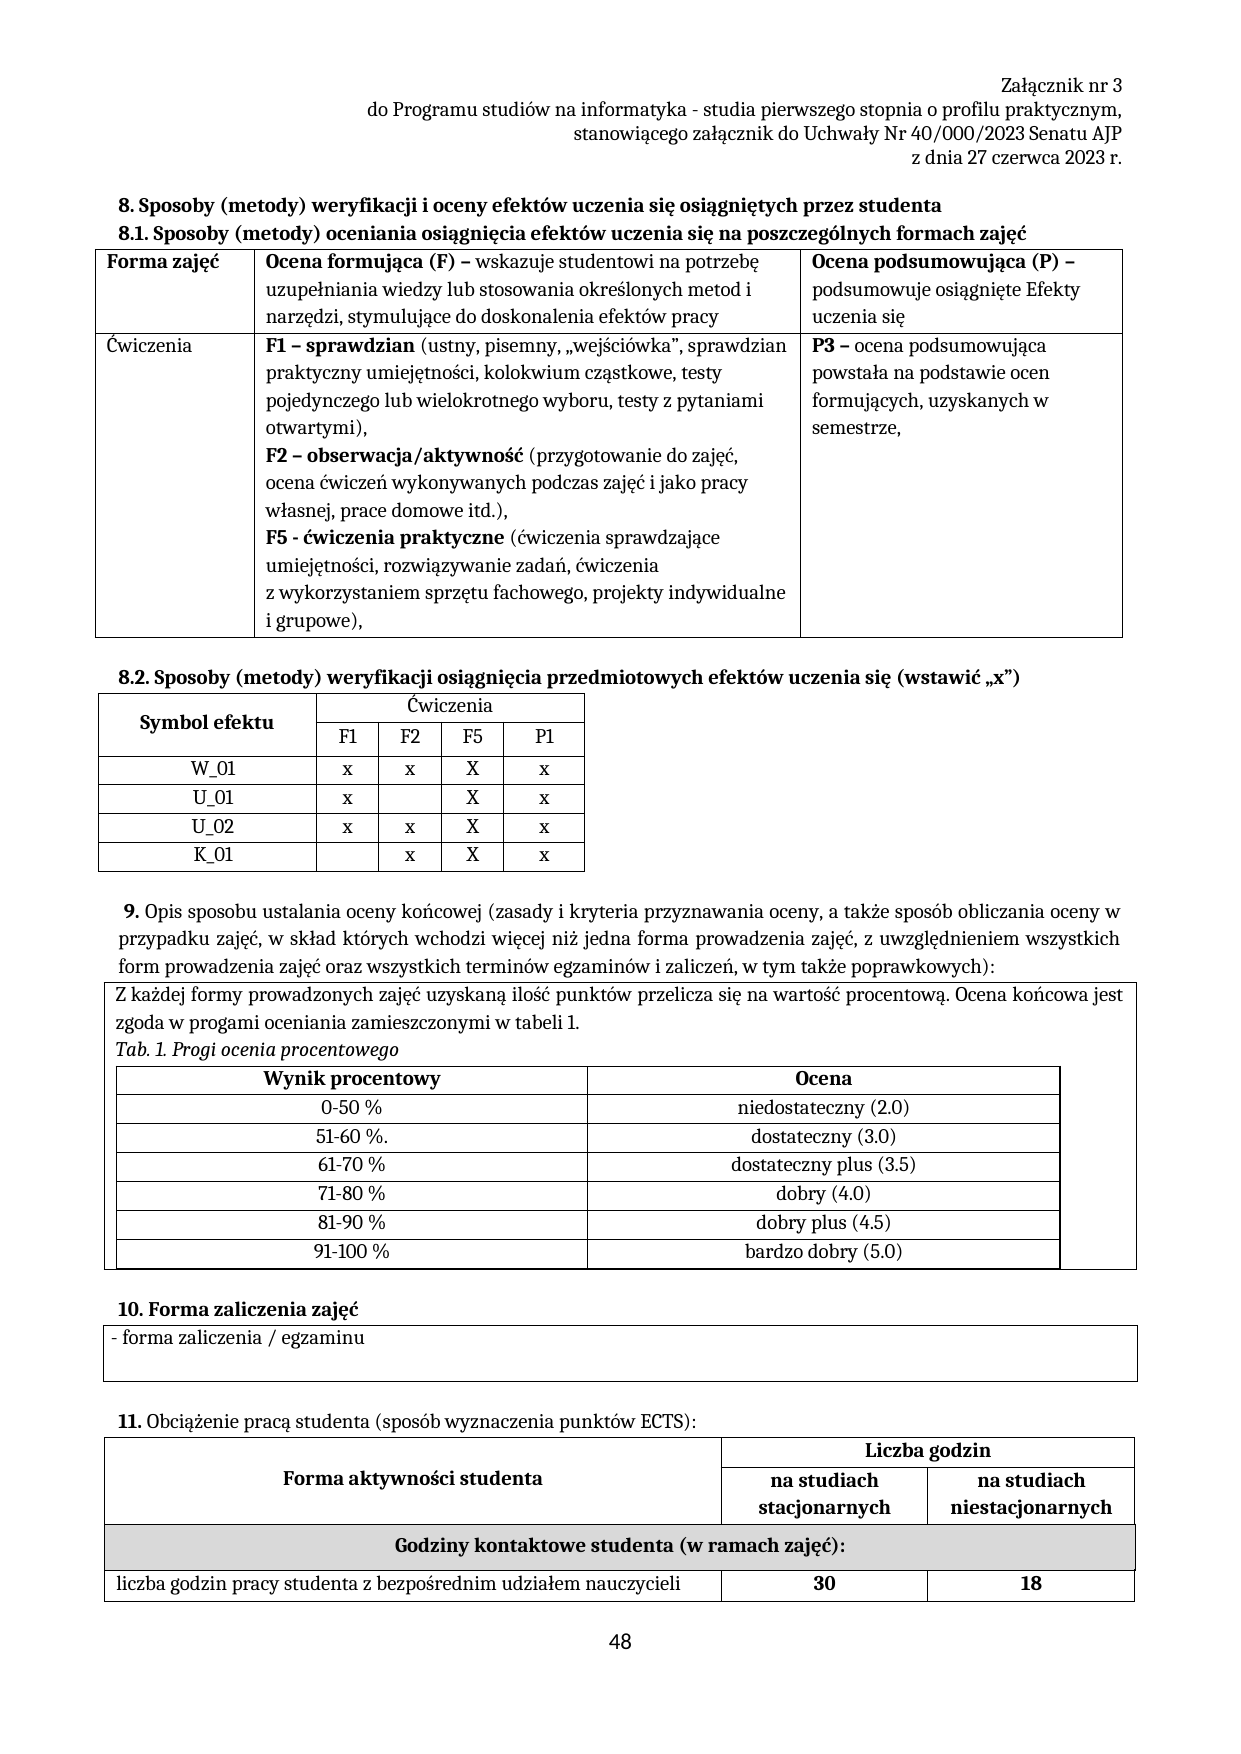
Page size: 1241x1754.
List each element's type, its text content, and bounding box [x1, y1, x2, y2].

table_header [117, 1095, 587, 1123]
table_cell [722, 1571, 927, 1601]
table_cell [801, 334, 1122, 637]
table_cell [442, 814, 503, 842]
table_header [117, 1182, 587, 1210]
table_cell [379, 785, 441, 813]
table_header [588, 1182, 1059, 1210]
text 8. Sposoby (metody) weryfikacji i oceny efektów uczenia się osiągniętych przez studenta [118, 194, 1122, 218]
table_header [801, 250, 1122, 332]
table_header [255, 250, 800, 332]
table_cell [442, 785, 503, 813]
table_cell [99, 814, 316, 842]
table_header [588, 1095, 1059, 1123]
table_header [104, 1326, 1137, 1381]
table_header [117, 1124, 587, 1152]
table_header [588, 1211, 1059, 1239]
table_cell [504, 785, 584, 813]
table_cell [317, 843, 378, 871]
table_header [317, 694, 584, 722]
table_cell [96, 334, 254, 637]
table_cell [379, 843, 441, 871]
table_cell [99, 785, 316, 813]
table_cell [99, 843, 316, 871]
text 8.1. Sposoby (metody) oceniania osiągnięcia efektów uczenia się na poszczególnych formach zajęć [118, 221, 1122, 245]
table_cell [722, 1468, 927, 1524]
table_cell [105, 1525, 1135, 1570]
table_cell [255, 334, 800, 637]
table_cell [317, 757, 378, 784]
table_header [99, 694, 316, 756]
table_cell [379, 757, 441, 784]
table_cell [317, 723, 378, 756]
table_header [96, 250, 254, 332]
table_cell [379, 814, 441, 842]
text 11. Obciążenie pracą studenta (sposób wyznaczenia punktów ECTS): [118, 1409, 1122, 1433]
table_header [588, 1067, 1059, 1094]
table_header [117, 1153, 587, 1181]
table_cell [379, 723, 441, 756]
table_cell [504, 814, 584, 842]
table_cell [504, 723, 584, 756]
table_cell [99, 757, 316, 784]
text 9. Opis sposobu ustalania oceny końcowej (zasady i kryteria przyznawania oceny, a także sposób obliczania oceny w przypadku zajęć, w skład których wchodzi więcej niż jedna forma prowadzenia zajęć, z uwzględnieniem wszystkich form prowadzenia zajęć oraz wszystkich terminów egzaminów i zaliczeń, w tym także poprawkowych): [118, 899, 1122, 978]
text 8.2. Sposoby (metody) weryfikacji osiągnięcia przedmiotowych efektów uczenia się (wstawić „x”) [118, 665, 1122, 689]
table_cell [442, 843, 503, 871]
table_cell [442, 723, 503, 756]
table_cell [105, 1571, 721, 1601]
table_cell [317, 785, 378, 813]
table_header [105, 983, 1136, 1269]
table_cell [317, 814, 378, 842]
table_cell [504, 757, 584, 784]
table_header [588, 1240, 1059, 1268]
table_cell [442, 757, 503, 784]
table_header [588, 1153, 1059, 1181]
text 10. Forma zaliczenia zajęć [118, 1297, 1122, 1321]
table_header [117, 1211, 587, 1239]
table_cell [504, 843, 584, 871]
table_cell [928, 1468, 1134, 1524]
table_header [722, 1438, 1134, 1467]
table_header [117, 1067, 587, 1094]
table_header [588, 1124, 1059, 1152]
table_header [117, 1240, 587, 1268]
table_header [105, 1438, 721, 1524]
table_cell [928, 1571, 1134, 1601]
